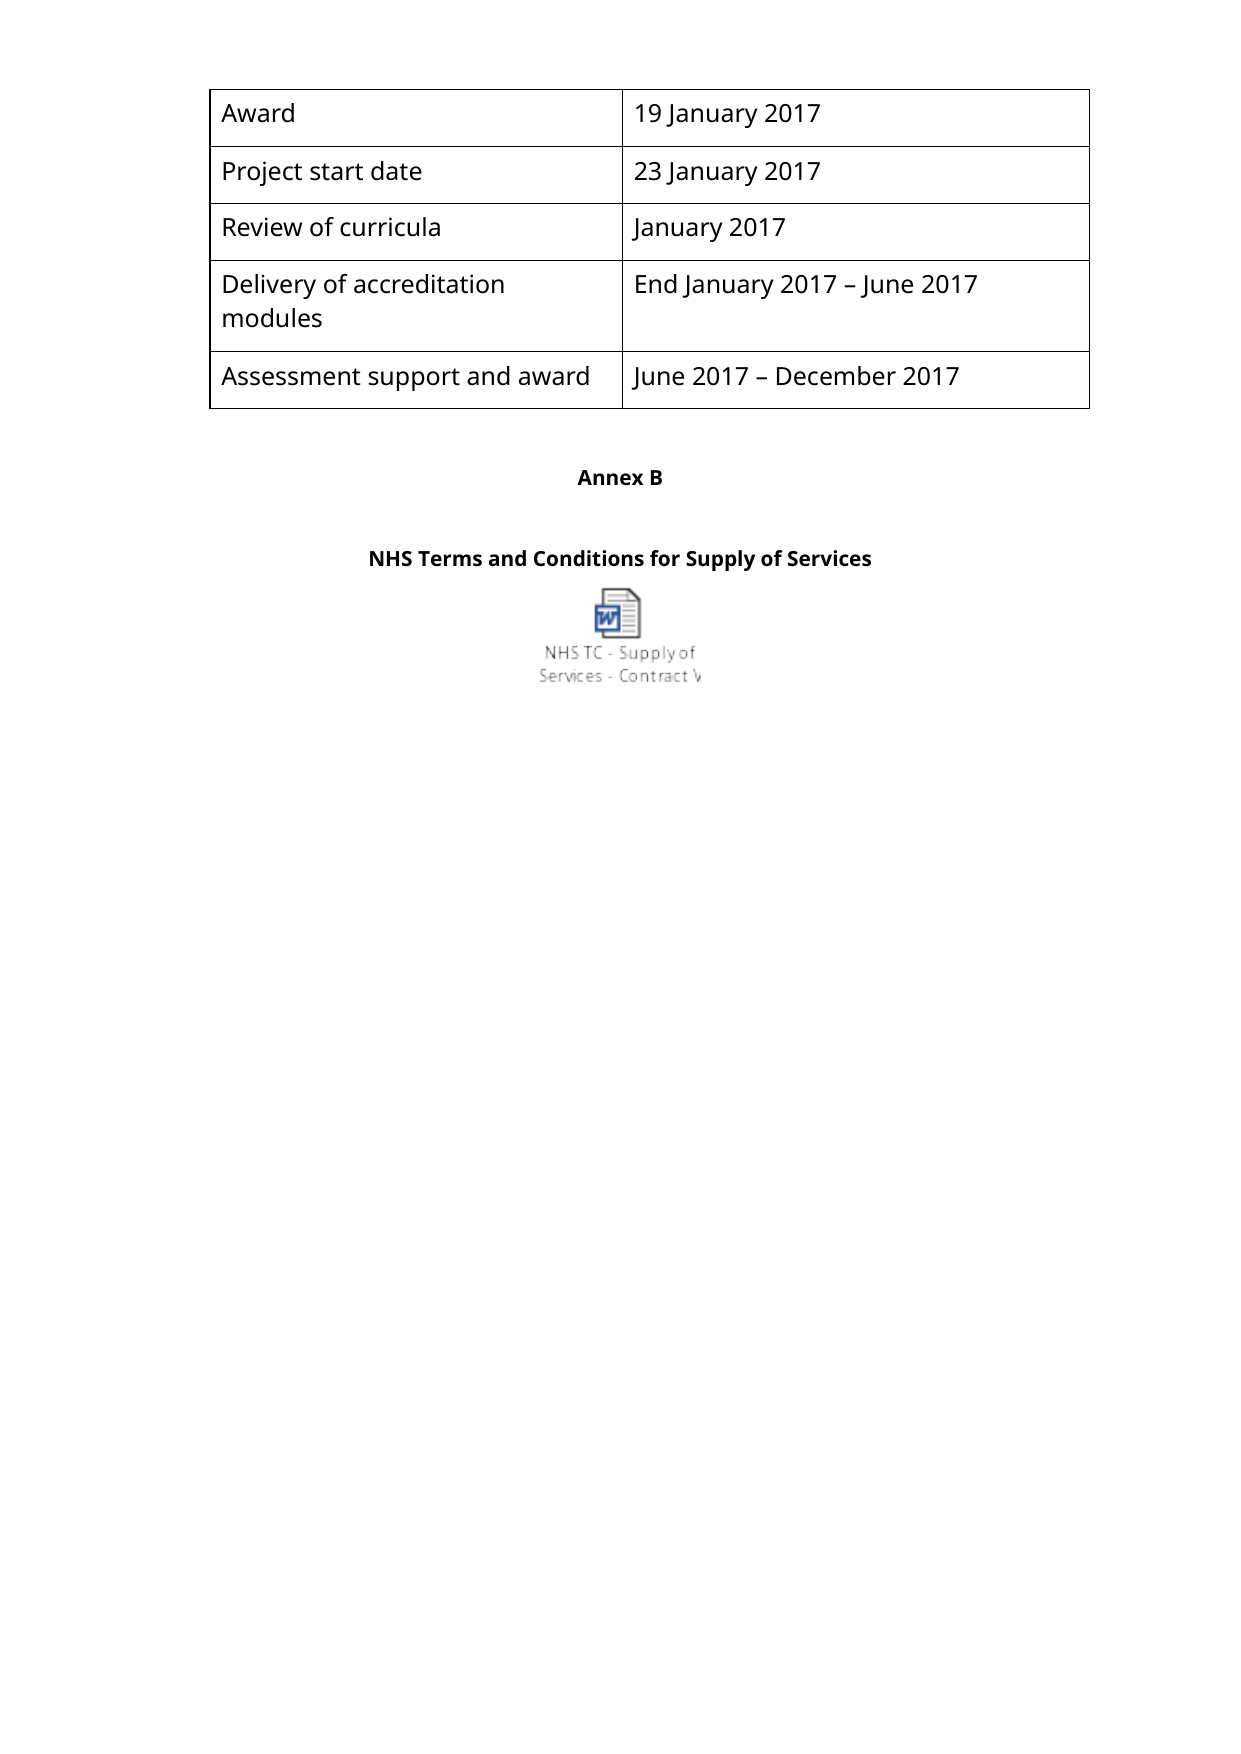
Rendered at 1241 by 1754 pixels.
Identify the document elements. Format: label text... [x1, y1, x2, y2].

table_cell 19 January 2017 [623, 90, 1089, 146]
text Annex B [150, 463, 1090, 491]
table_cell January 2017 [623, 204, 1089, 259]
table_cell Assessment support and award [211, 352, 622, 408]
text NHS Terms and Conditions for Supply of Services [150, 544, 1090, 573]
table_cell Review of curricula [211, 204, 622, 259]
table_cell June 2017 – December 2017 [623, 352, 1089, 408]
table_cell Delivery of accreditation modules [211, 261, 622, 351]
table_cell Award [211, 90, 622, 146]
table_cell 23 January 2017 [623, 147, 1089, 203]
table_cell End January 2017 – June 2017 [623, 261, 1089, 351]
table_cell Project start date [211, 147, 622, 203]
